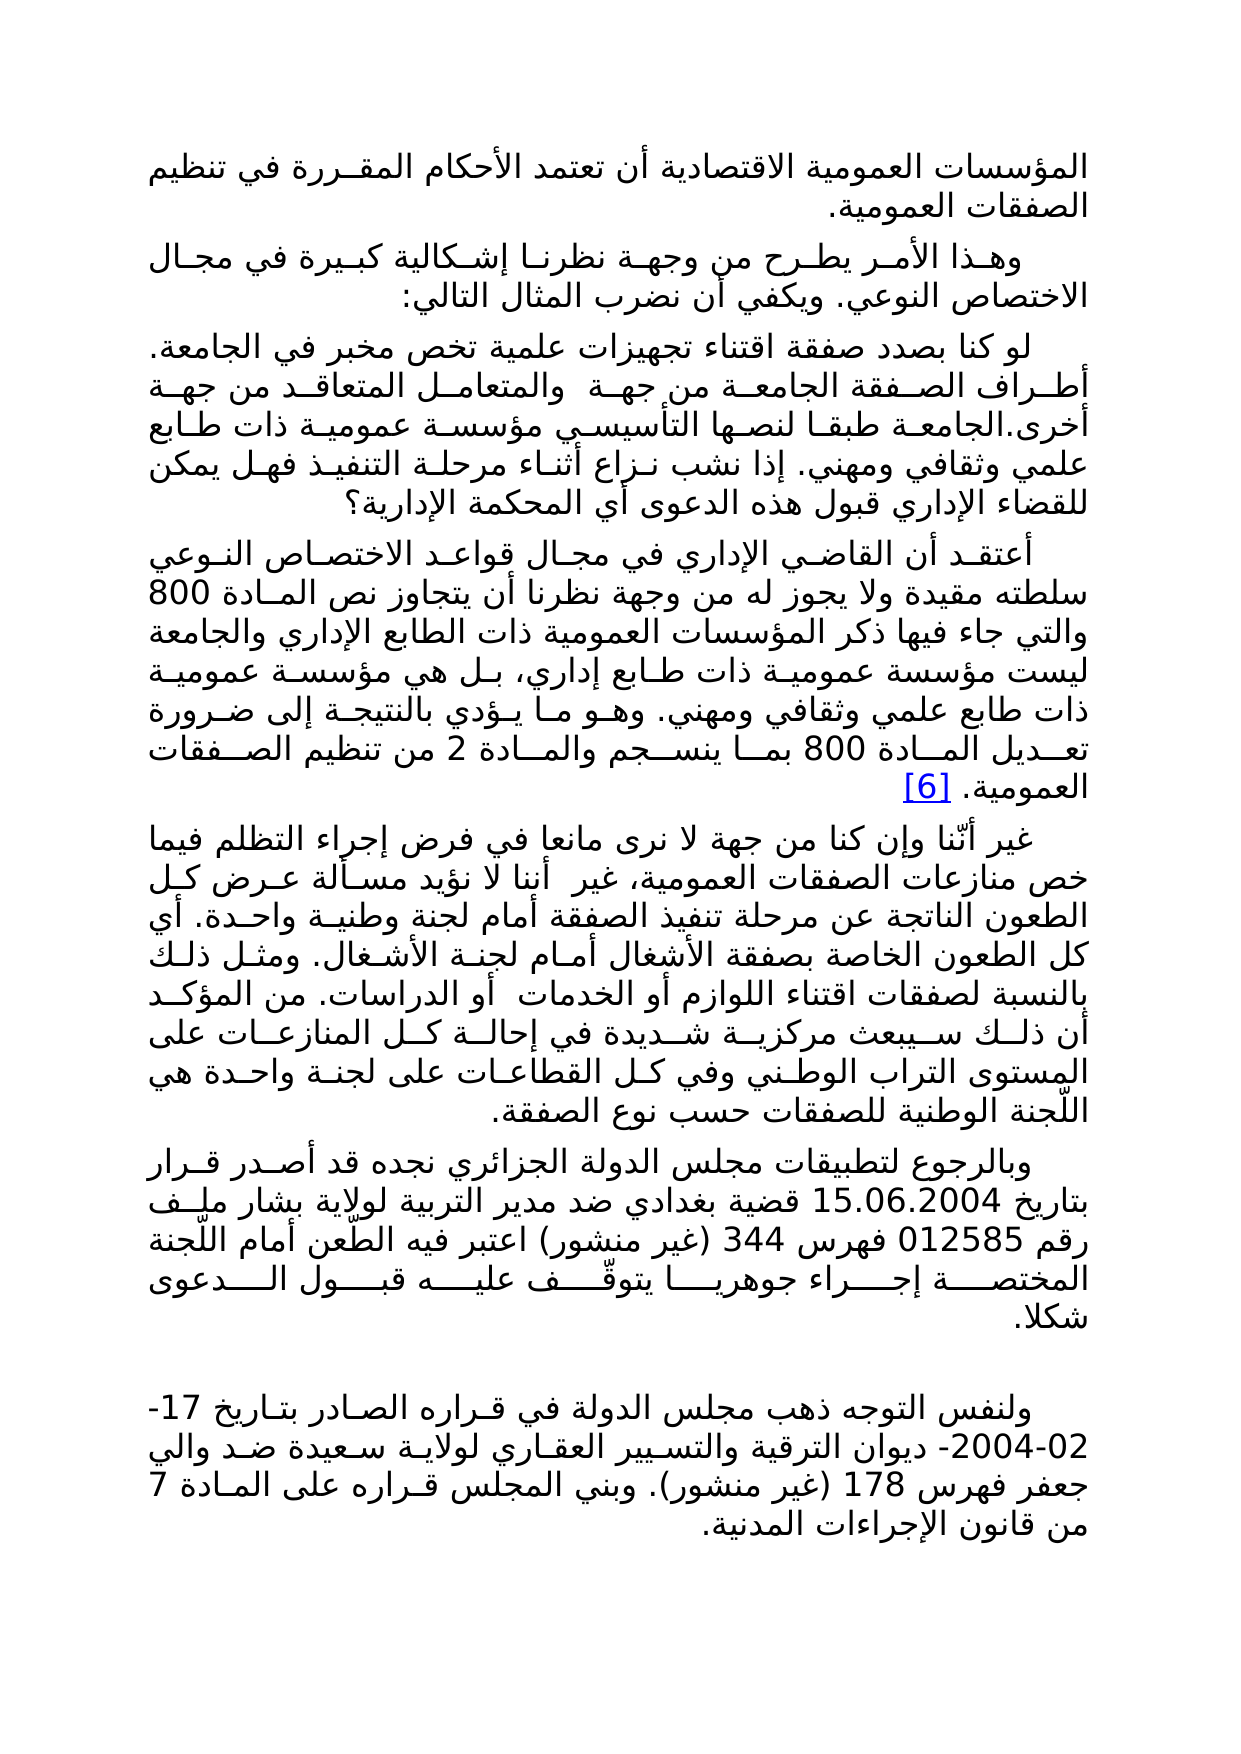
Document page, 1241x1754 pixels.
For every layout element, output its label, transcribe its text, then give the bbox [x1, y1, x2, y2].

text أعتقد أن القاضي الإداري في مجال قواعد الاختصاص النوعي سلطته مقيدة ولا يجوز له من وجهة نظرنا أن يتجاوز نص المادة 800 والتي جاء فيها ذكر المؤسسات العمومية ذات الطابع الإداري والجامعة ليست مؤسسة عمومية ذات طابع إداري، بل هي مؤسسة عمومية ذات طابع علمي وثقافي ومهني. وهو ما يؤدي بالنتيجة إلى ضرورة تعديل المادة 800 بما ينسجم والمادة 2 من تنظيم الصفقات العمومية. [6] [148, 535, 1089, 807]
text ولنفس التوجه ذهب مجلس الدولة في قراره الصادر بتاريخ 17-02-2004- ديوان الترقية والتسيير العقاري لولاية سعيدة ضد والي جعفر فهرس 178 (غير منشور). وبني المجلس قراره على المادة 7 من قانون الإجراءات المدنية. [148, 1388, 1089, 1544]
text وهذا الأمر يطرح من وجهة نظرنا إشكالية كبيرة في مجال الاختصاص النوعي. ويكفي أن نضرب المثال التالي: [148, 238, 1089, 316]
text لو كنا بصدد صفقة اقتناء تجهيزات علمية تخص مخبر في الجامعة. أطراف الصفقة الجامعة من جهة والمتعامل المتعاقد من جهة أخرى.الجامعة طبقا لنصها التأسيسي مؤسسة عمومية ذات طابع علمي وثقافي ومهني. إذا نشب نزاع أثناء مرحلة التنفيذ فهل يمكن للقضاء الإداري قبول هذه الدعوى أي المحكمة الإدارية؟ [148, 328, 1089, 522]
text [148, 148, 1089, 225]
text غير أنّنا وإن كنا من جهة لا نرى مانعا في فرض إجراء التظلم فيما خص منازعات الصفقات العمومية، غير أننا لا نؤيد مسألة عرض كل الطعون الناتجة عن مرحلة تنفيذ الصفقة أمام لجنة وطنية واحدة. أي كل الطعون الخاصة بصفقة الأشغال أمام لجنة الأشغال. ومثل ذلك بالنسبة لصفقات اقتناء اللوازم أو الخدمات أو الدراسات. من المؤكد أن ذلك سيبعث مركزية شديدة في إحالة كل المنازعات على المستوى التراب الوطني وفي كل القطاعات على لجنة واحدة هي اللّجنة الوطنية للصفقات حسب نوع الصفقة. [148, 819, 1089, 1130]
text وبالرجوع لتطبيقات مجلس الدولة الجزائري نجده قد أصدر قرار بتاريخ 15.06.2004 قضية بغدادي ضد مدير التربية لولاية بشار ملف رقم 012585 فهرس 344 (غير منشور) اعتبر فيه الطّعن أمام اللّجنة المختصة إجراء جوهريا يتوقّف عليه قبول الدعوى شكلا. [148, 1143, 1089, 1376]
